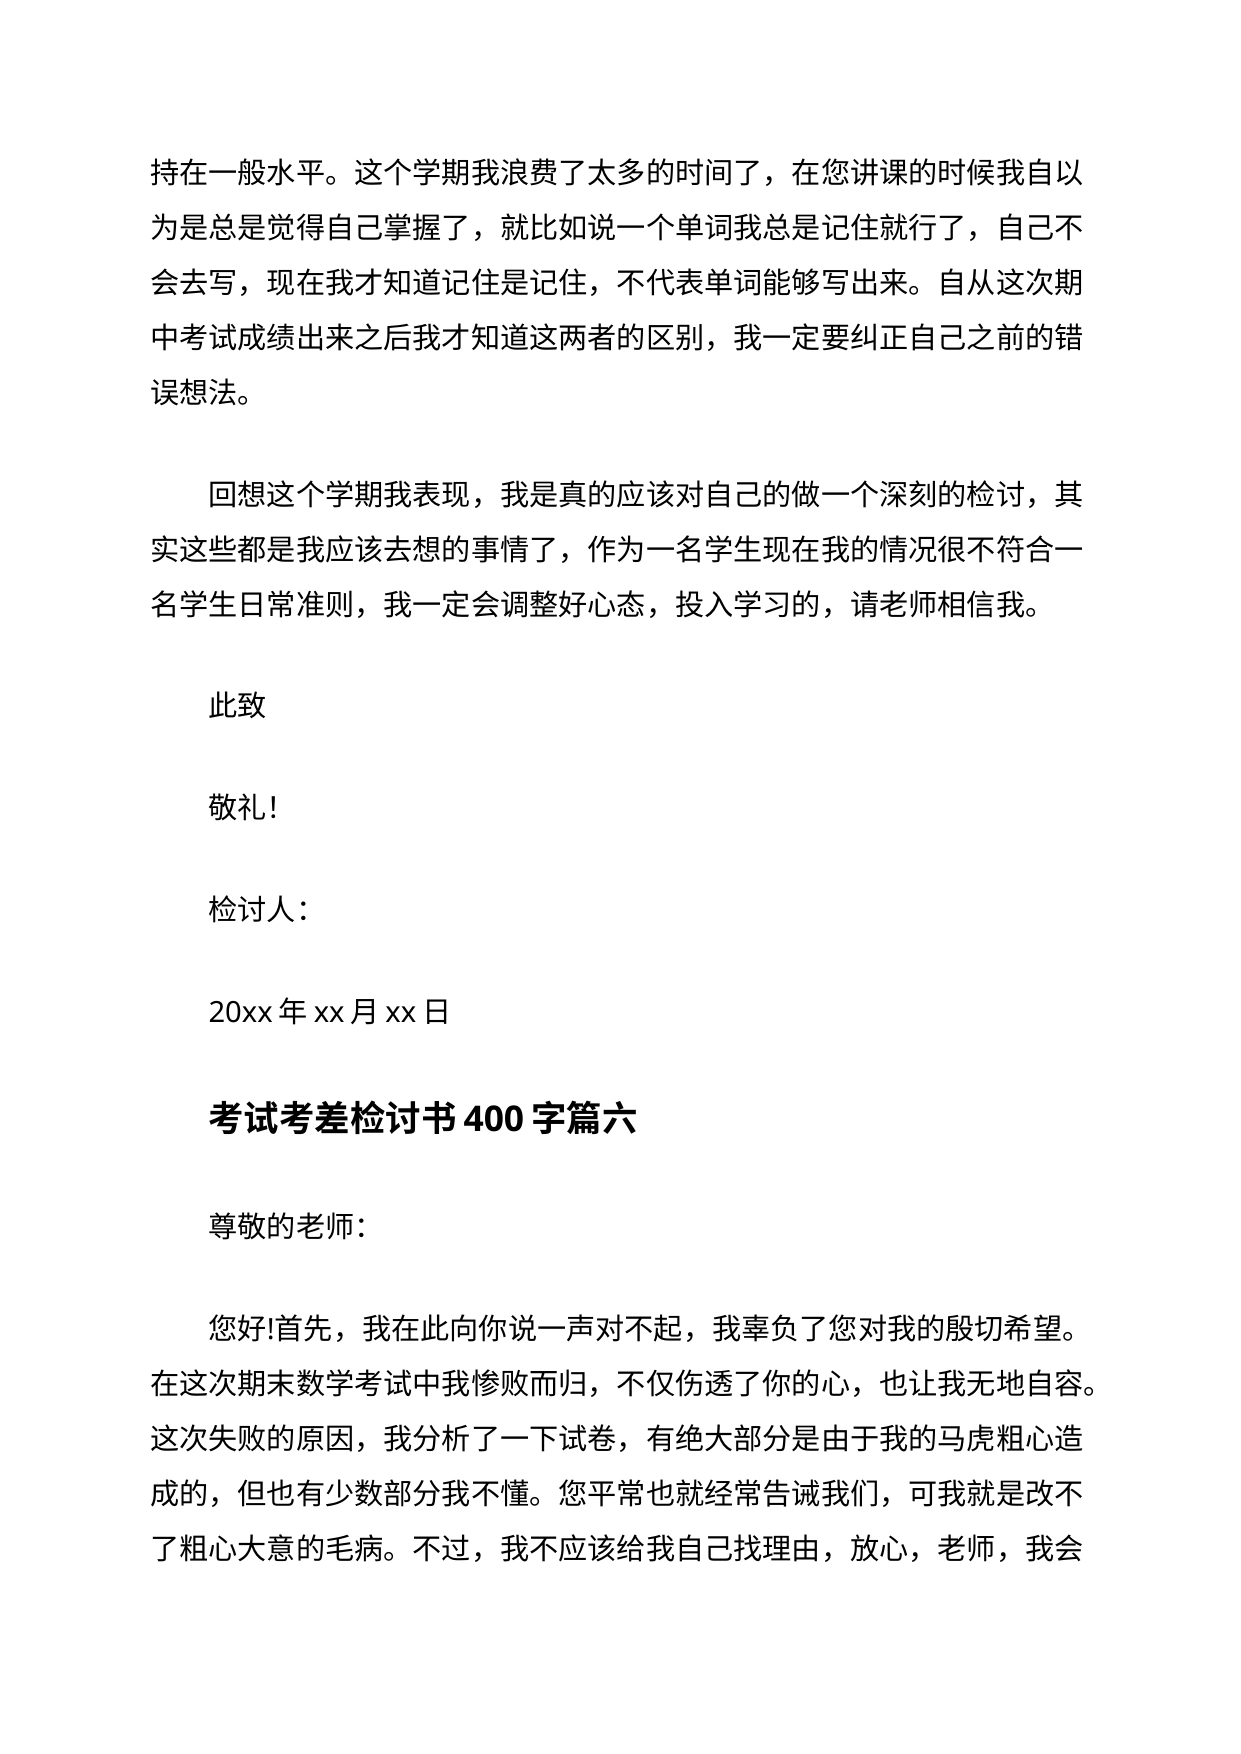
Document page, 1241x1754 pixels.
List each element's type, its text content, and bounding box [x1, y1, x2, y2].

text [150, 150, 1090, 412]
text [150, 1306, 1090, 1567]
text 敬礼！ [150, 785, 1090, 827]
text 检讨人： [150, 886, 1090, 929]
text 20xx年xx月xx日 [150, 988, 1090, 1031]
text 尊敬的老师： [150, 1204, 1090, 1246]
text 此致 [150, 683, 1090, 725]
text 回想这个学期我表现，我是真的应该对自己的做一个深刻的检讨，其实这些都是我应该去想的事情了，作为一名学生现在我的情况很不符合一名学生日常准则，我一定会调整好心态，投入学习的，请老师相信我。 [150, 471, 1090, 623]
text 考试考差检讨书400字篇六 [150, 1090, 1090, 1142]
